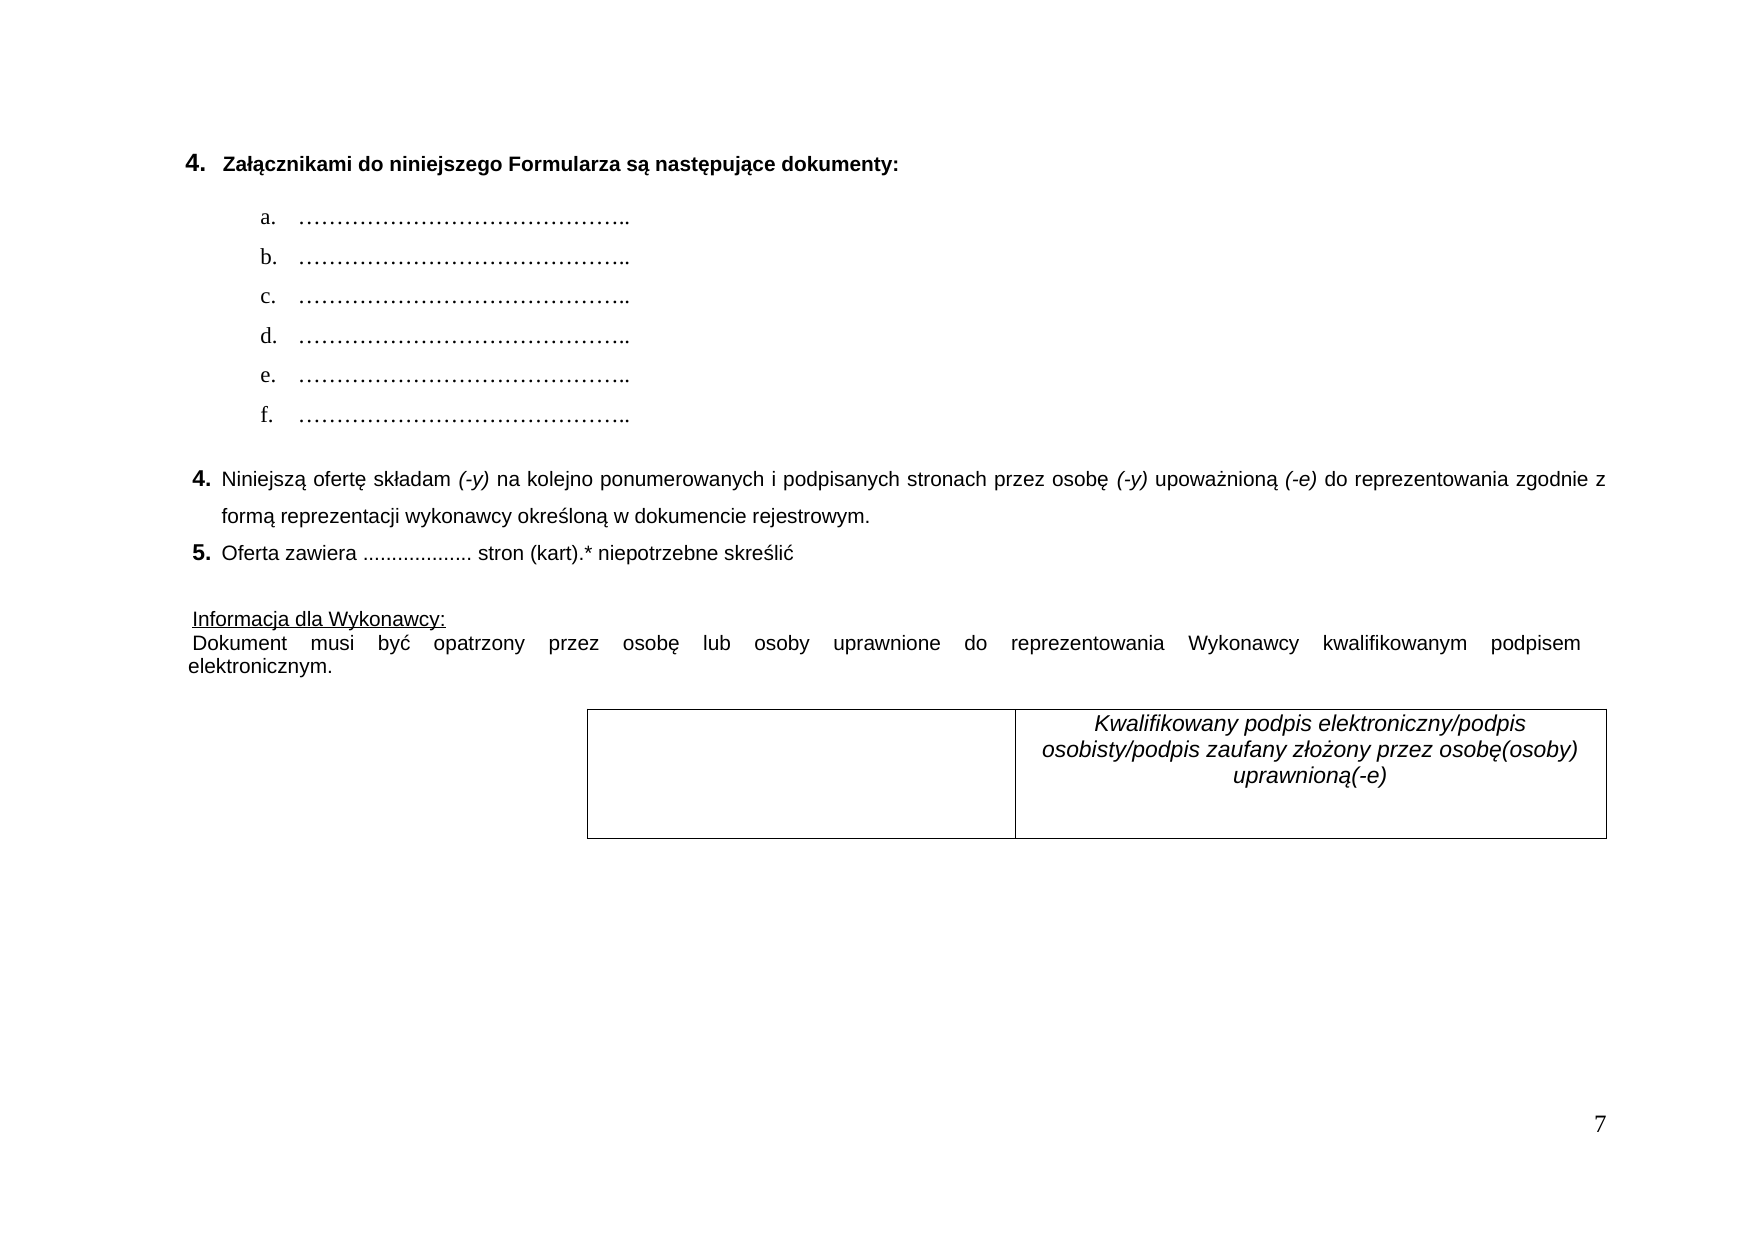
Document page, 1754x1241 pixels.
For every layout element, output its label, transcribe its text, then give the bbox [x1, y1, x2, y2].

list Załącznikami do niniejszego Formularza są następujące dokumenty: [185, 148, 1606, 176]
list …………………………………….. [260, 401, 1606, 427]
list …………………………………….. [260, 243, 1606, 269]
text Dokument musi być opatrzony przez osobę lub osoby uprawnione do reprezentowania Wykonawcy kwalifikowanym podpisem elektronicznym. [148, 630, 1606, 678]
table_header [588, 710, 1015, 838]
list …………………………………….. [260, 322, 1606, 348]
list …………………………………….. [260, 361, 1606, 387]
list …………………………………….. [260, 282, 1606, 308]
list …………………………………….. [260, 203, 1606, 229]
table_header Kwalifikowany podpis elektroniczny/podpis osobisty/podpis zaufany złożony przez osobę(osoby) uprawnioną(-e) [1016, 710, 1606, 838]
list Niniejszą ofertę składam (-y) na kolejno ponumerowanych i podpisanych stronach przez osobę (-y) upoważnioną (-e) do reprezentowania zgodnie z formą reprezentacji wykonawcy określoną w dokumencie rejestrowym. [192, 465, 1606, 527]
text Informacja dla Wykonawcy: [148, 606, 1606, 630]
list Oferta zawiera ................... stron (kart).* niepotrzebne skreślić [192, 539, 1606, 566]
